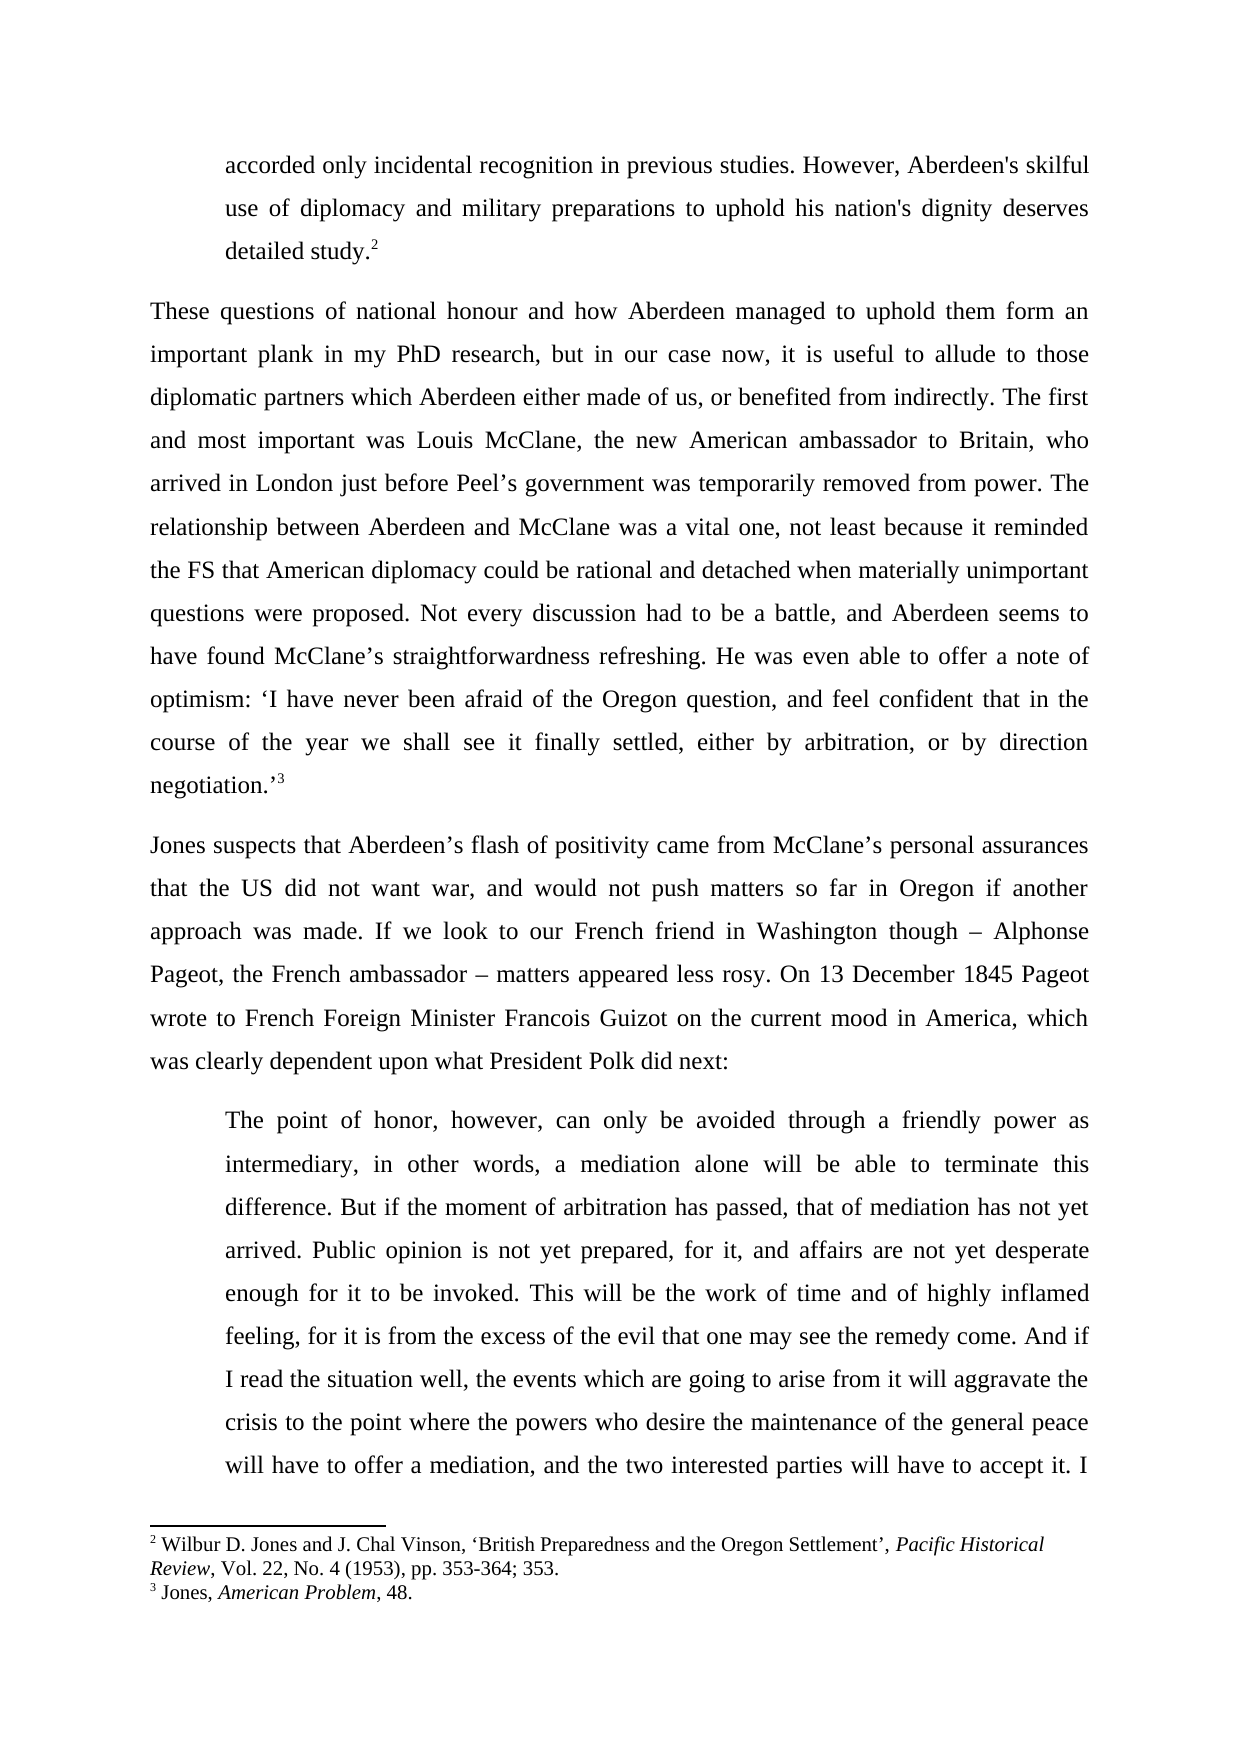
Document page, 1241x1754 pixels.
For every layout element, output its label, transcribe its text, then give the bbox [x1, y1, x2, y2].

text Jones suspects that Aberdeen’s flash of positivity came from McClane’s personal assurances that the US did not want war, and would not push matters so far in Oregon if another approach was made. If we look to our French friend in Washington though – Alphonse Pageot, the French ambassador – matters appeared less rosy. On 13 December 1845 Pageot wrote to French Foreign Minister Francois Guizot on the current mood in America, which was clearly dependent upon what President Polk did next: [150, 830, 1090, 1074]
text These questions of national honour and how Aberdeen managed to uphold them form an important plank in my PhD research, but in our case now, it is useful to allude to those diplomatic partners which Aberdeen either made of us, or benefited from indirectly. The first and most important was Louis McClane, the new American ambassador to Britain, who arrived in London just before Peel’s government was temporarily removed from power. The relationship between Aberdeen and McClane was a vital one, not least because it reminded the FS that American diplomacy could be rational and detached when materially unimportant questions were proposed. Not every discussion had to be a battle, and Aberdeen seems to have found McClane’s straightforwardness refreshing. He was even able to offer a note of optimism: ‘I have never been afraid of the Oregon question, and feel confident that in the course of the year we shall see it finally settled, either by arbitration, or by direction negotiation.’ [150, 296, 1090, 799]
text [225, 1106, 1090, 1479]
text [225, 150, 1090, 265]
